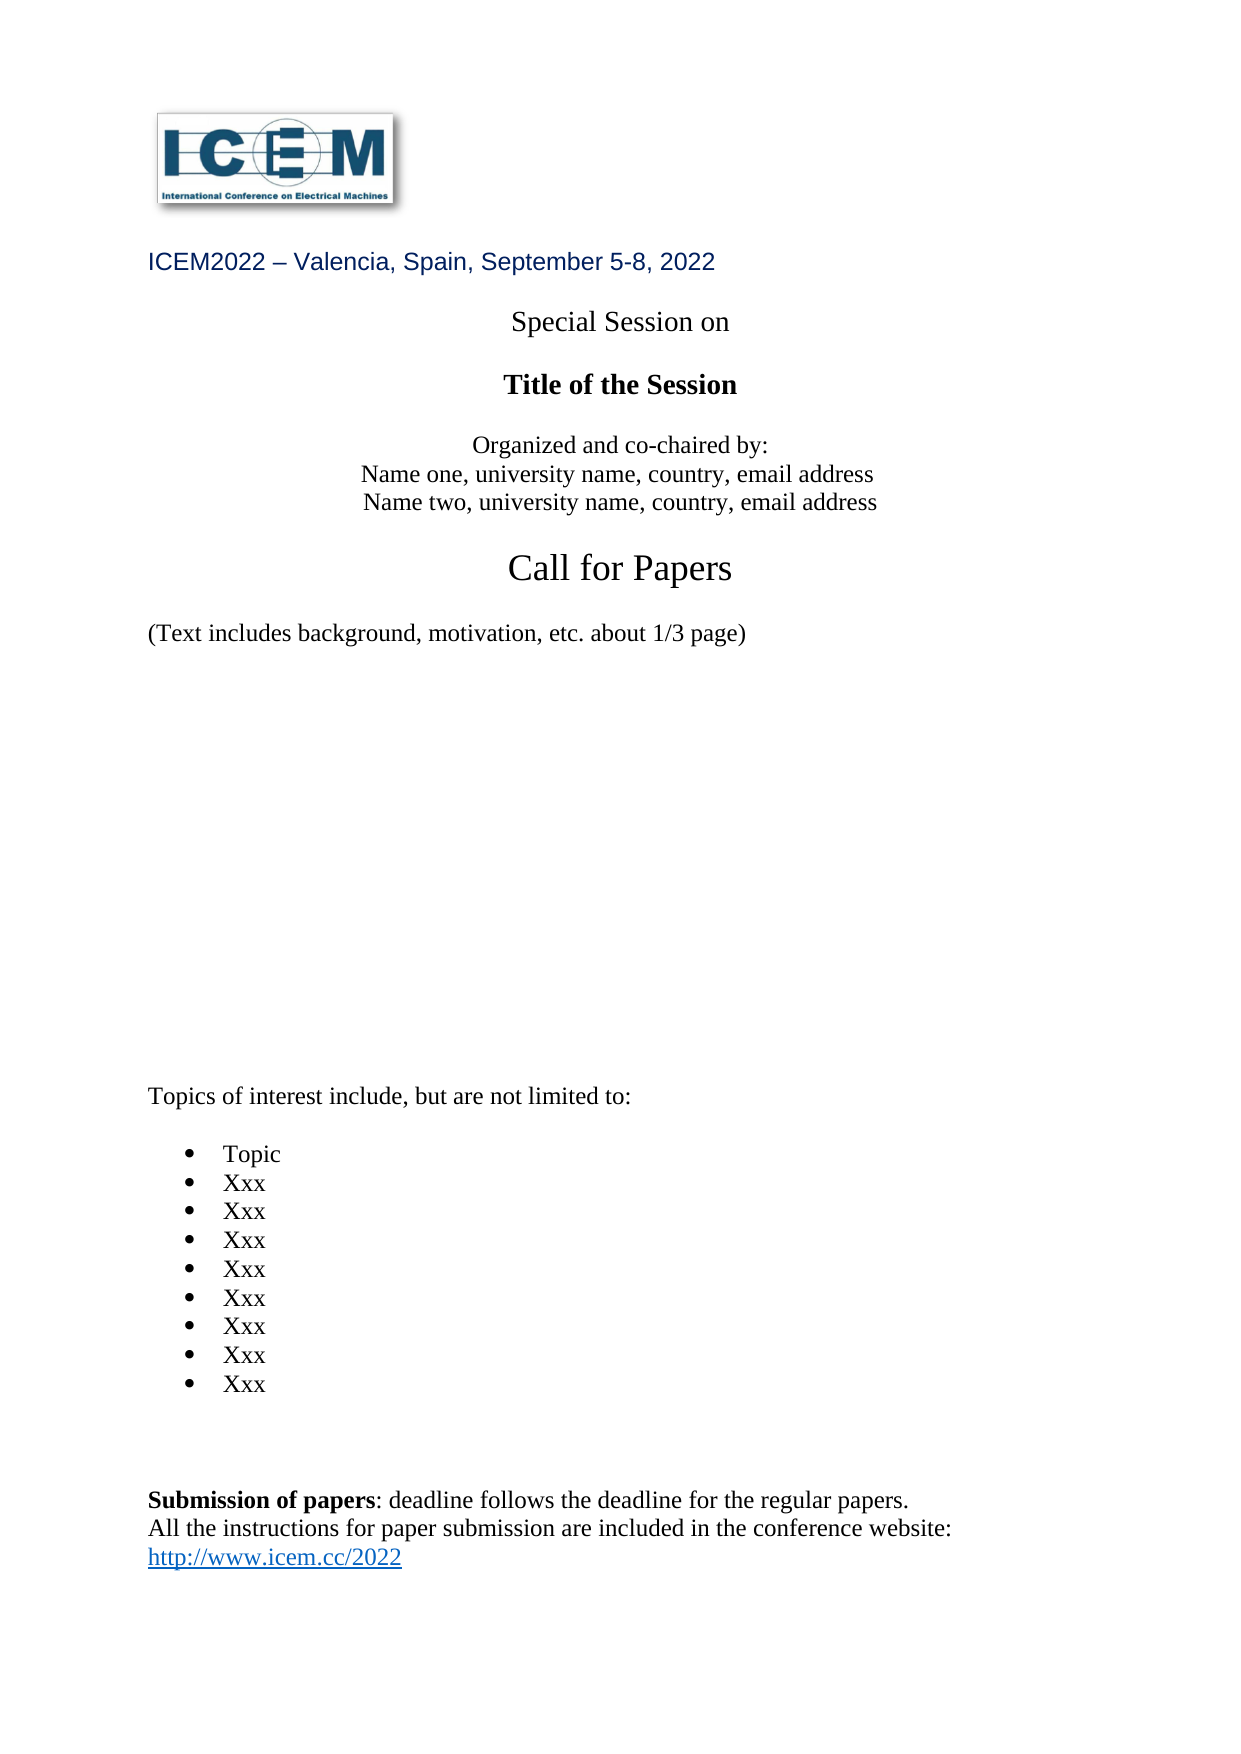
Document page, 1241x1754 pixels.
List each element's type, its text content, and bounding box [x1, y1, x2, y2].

text Title of the Session [148, 367, 1093, 401]
list Xxx [185, 1311, 1093, 1340]
text Call for Papers [148, 545, 1093, 588]
list Topic [185, 1139, 1093, 1168]
text Organized and co-chaired by: Name one, university name, country, email address Name two, university name, country, email address [148, 430, 1093, 516]
text (Text includes background, motivation, etc. about 1/3 page) [148, 618, 1093, 646]
list Xxx [185, 1340, 1093, 1369]
list Xxx [185, 1369, 1093, 1398]
text Topics of interest include, but are not limited to: [148, 1081, 1093, 1110]
list Xxx [185, 1283, 1093, 1311]
text Submission of papers: deadline follows the deadline for the regular papers. All the instructions for paper submission are included in the conference website: http://www.icem.cc/2022 [148, 1485, 1093, 1571]
list Xxx [185, 1196, 1093, 1225]
list Xxx [185, 1168, 1093, 1196]
list Xxx [185, 1225, 1093, 1254]
list Xxx [185, 1254, 1093, 1283]
text ICEM2022 – Valencia, Spain, September 5-8, 2022 [148, 247, 1093, 275]
picture [147, 105, 412, 218]
text Special Session on [148, 304, 1093, 338]
